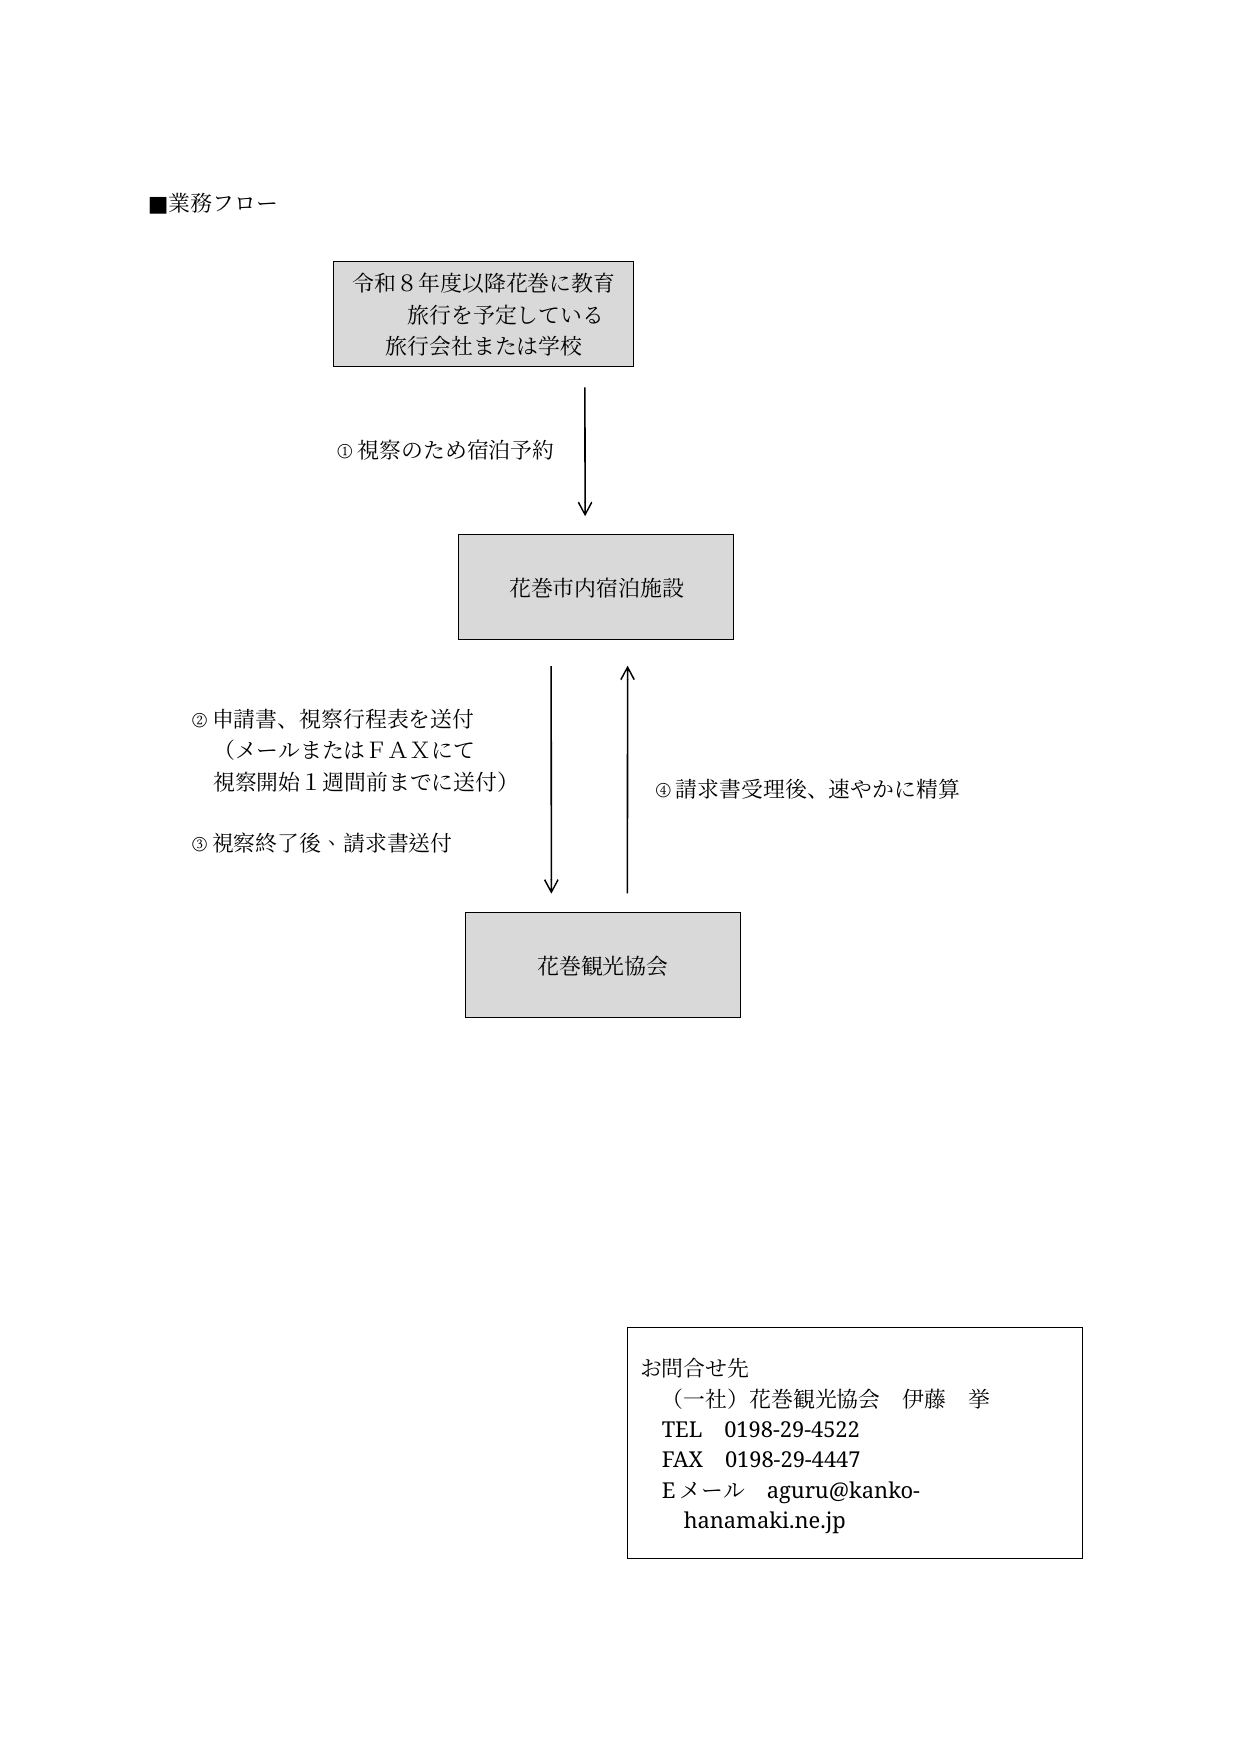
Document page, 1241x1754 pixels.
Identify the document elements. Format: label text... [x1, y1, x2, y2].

text ■業務フロー [148, 183, 1092, 221]
